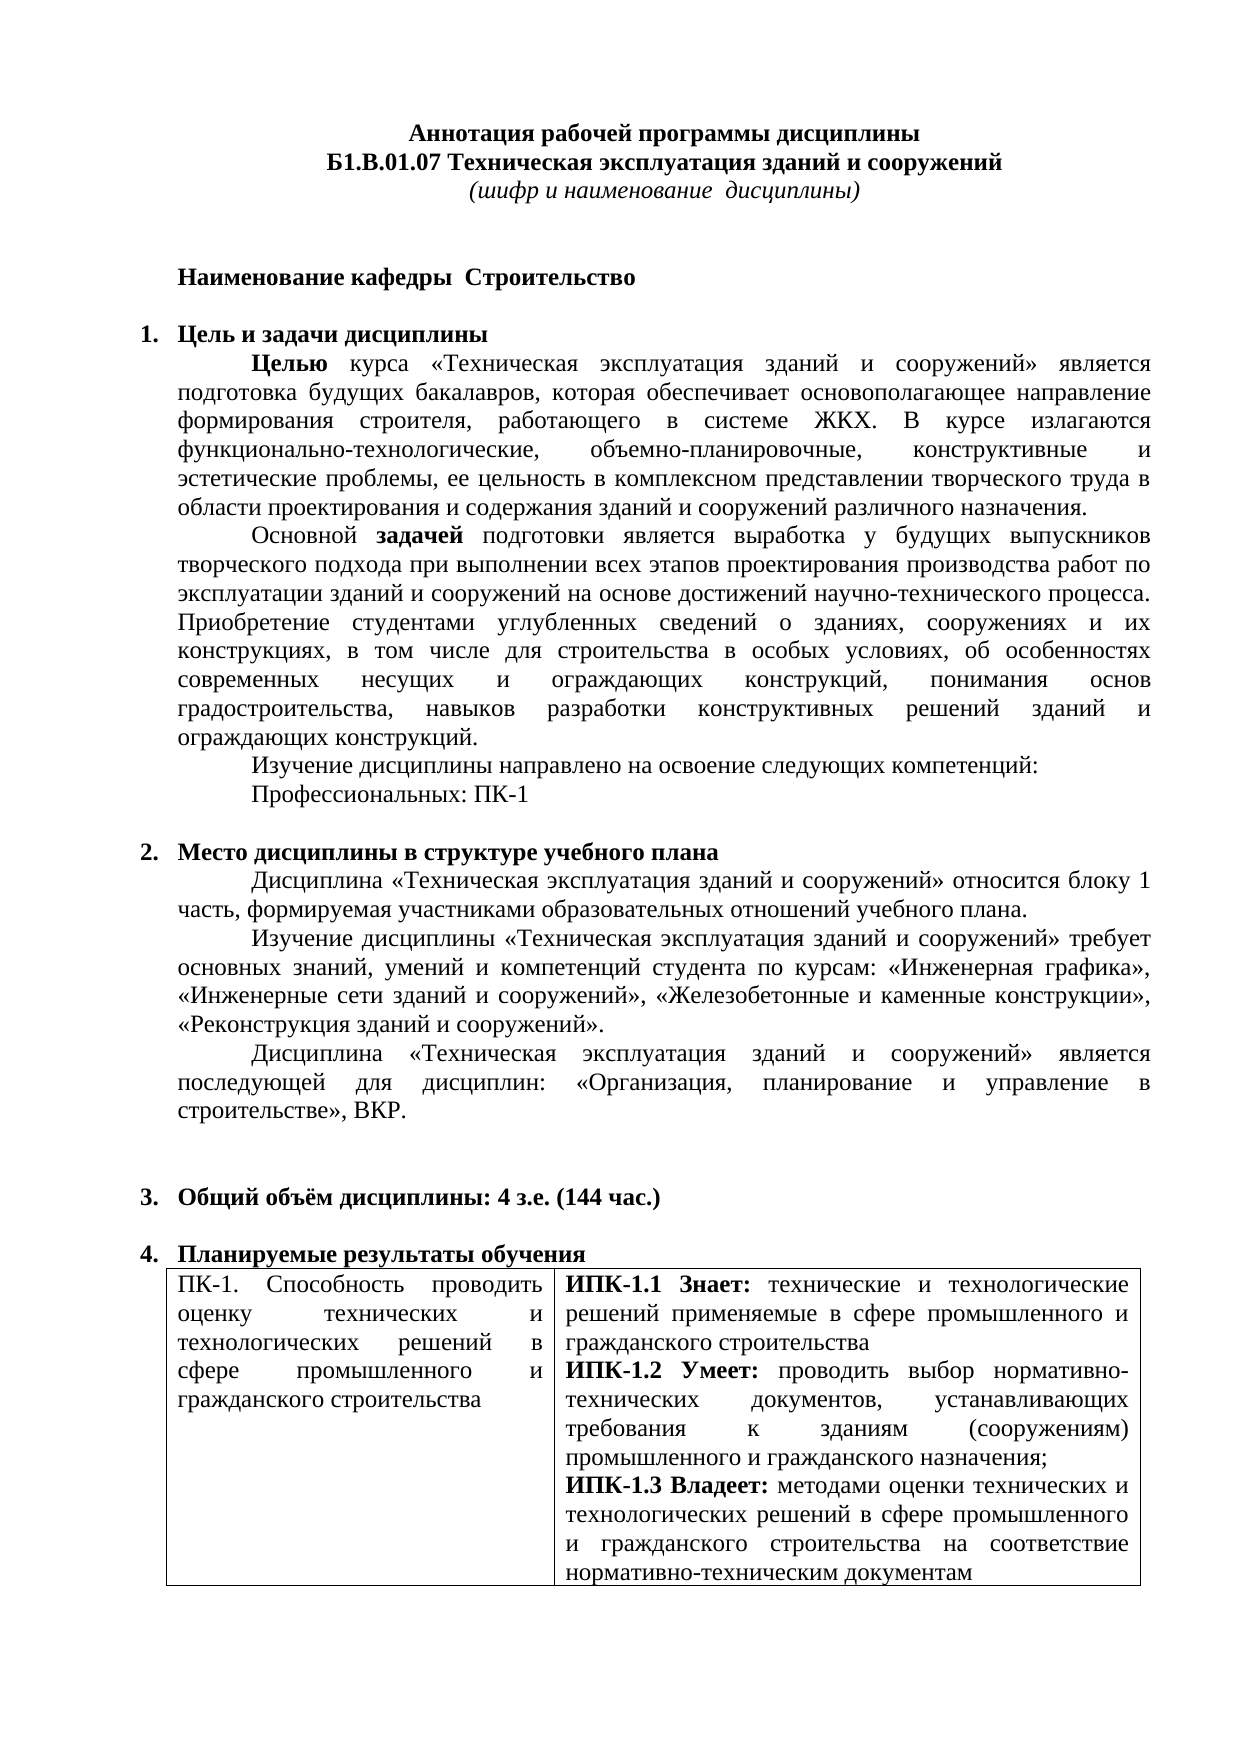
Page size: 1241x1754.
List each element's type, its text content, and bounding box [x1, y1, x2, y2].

text Основной задачей подготовки является выработка у будущих выпускников творческого подхода при выполнении всех этапов проектирования производства работ по эксплуатации зданий и сооружений на основе достижений научно-технического процесса. Приобретение студентами углубленных сведений о зданиях, сооружениях и их конструкциях, в том числе для строительства в особых условиях, об особенностях современных несущих и ограждающих конструкций, понимания основ градостроительства, навыков разработки конструктивных решений зданий и ограждающих конструкций. [177, 521, 1152, 751]
list Планируемые результаты обучения [140, 1239, 1152, 1268]
text Б1.В.01.07 Техническая эксплуатация зданий и сооружений [177, 147, 1152, 176]
table_header ПК-1. Способность проводить оценку технических и технологических решений в сфере промышленного и гражданского строительства [167, 1269, 554, 1585]
list Профессиональных: ПК-1 [177, 779, 1152, 808]
text Аннотация рабочей программы дисциплины [177, 118, 1152, 147]
text Целью курса «Техническая эксплуатация зданий и сооружений» является подготовка будущих бакалавров, которая обеспечивает основополагающее направление формирования строителя, работающего в системе ЖКХ. В курсе излагаются функционально-технологические, объемно-планировочные, конструктивные и эстетические проблемы, ее цельность в комплексном представлении творческого труда в области проектирования и содержания зданий и сооружений различного назначения. [177, 348, 1152, 521]
list Цель и задачи дисциплины [140, 319, 1152, 348]
text Наименование кафедры Строительство [177, 262, 1152, 291]
text (шифр и наименование дисциплины) [177, 176, 1152, 204]
text Изучение дисциплины «Техническая эксплуатация зданий и сооружений» требует основных знаний, умений и компетенций студента по курсам: «Инженерная графика», «Инженерные сети зданий и сооружений», «Железобетонные и каменные конструкции», «Реконструкция зданий и сооружений». [177, 923, 1152, 1038]
table_header ИПК-1.1 Знает: технические и технологические решений применяемые в сфере промышленного и гражданского строительства ИПК-1.2 Умеет: проводить выбор нормативно- технических документов, устанавливающих требования к зданиям (сооружениям) промышленного и гражданского назначения; ИПК-1.3 Владеет: методами оценки технических и технологических решений в сфере промышленного и гражданского строительства на соответствие нормативно-техническим документам [555, 1269, 1140, 1585]
list Общий объём дисциплины: 4 з.е. (144 час.) [140, 1182, 1152, 1211]
text Дисциплина «Техническая эксплуатация зданий и сооружений» является последующей для дисциплин: «Организация, планирование и управление в строительстве», ВКР. [177, 1038, 1152, 1124]
text Изучение дисциплины направлено на освоение следующих компетенций: [177, 751, 1152, 779]
text Дисциплина «Техническая эксплуатация зданий и сооружений» относится блоку 1 часть, формируемая участниками образовательных отношений учебного плана. [177, 866, 1152, 923]
list Место дисциплины в структуре учебного плана [140, 837, 1152, 866]
